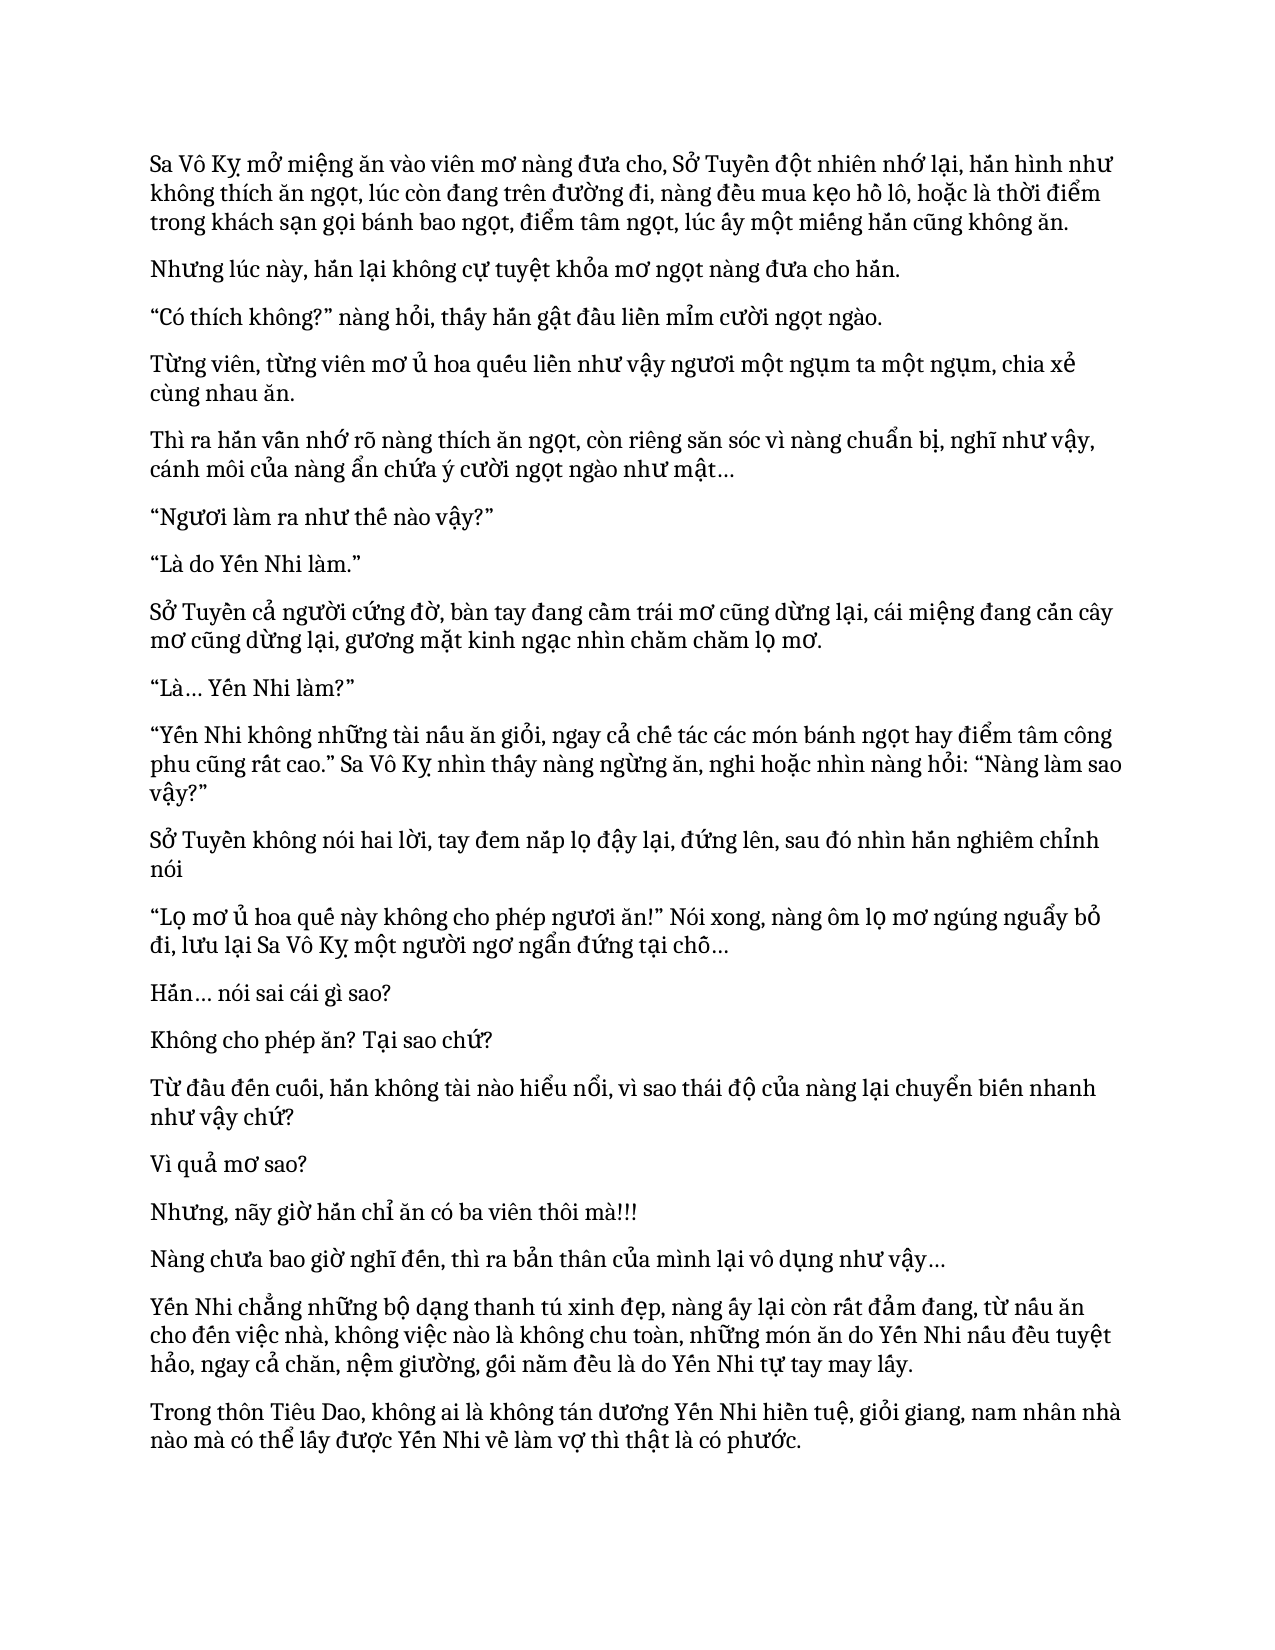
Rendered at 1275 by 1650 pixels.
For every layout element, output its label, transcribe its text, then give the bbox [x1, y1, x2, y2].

text Hắn… nói sai cái gì sao? [150, 979, 1125, 1007]
text Từ đầu đến cuối, hắn không tài nào hiểu nổi, vì sao thái độ của nàng lại chuyển biến nhanh như vậy chứ? [150, 1074, 1125, 1131]
text “Yến Nhi không những tài nấu ăn giỏi, ngay cả chế tác các món bánh ngọt hay điểm tâm công phu cũng rất cao.” Sa Vô Kỵ nhìn thấy nàng ngừng ăn, nghi hoặc nhìn nàng hỏi: “Nàng làm sao vậy?” [150, 721, 1125, 807]
text Sa Vô Kỵ mở miệng ăn vào viên mơ nàng đưa cho, Sở Tuyền đột nhiên nhớ lại, hắn hình như không thích ăn ngọt, lúc còn đang trên đường đi, nàng đều mua kẹo hồ lô, hoặc là thời điểm trong khách sạn gọi bánh bao ngọt, điểm tâm ngọt, lúc ấy một miếng hắn cũng không ăn. [150, 150, 1125, 236]
text Sở Tuyền cả người cứng đờ, bàn tay đang cầm trái mơ cũng dừng lại, cái miệng đang cắn cây mơ cũng dừng lại, gương mặt kinh ngạc nhìn chằm chằm lọ mơ. [150, 597, 1125, 655]
text Sở Tuyền không nói hai lời, tay đem nắp lọ đậy lại, đứng lên, sau đó nhìn hắn nghiêm chỉnh nói [150, 826, 1125, 884]
text Yến Nhi chẳng những bộ dạng thanh tú xinh đẹp, nàng ấy lại còn rất đảm đang, từ nấu ăn cho đến việc nhà, không việc nào là không chu toàn, những món ăn do Yến Nhi nấu đều tuyệt hảo, ngay cả chăn, nệm giường, gối nằm đều là do Yến Nhi tự tay may lấy. [150, 1292, 1125, 1379]
text Nàng chưa bao giờ nghĩ đến, thì ra bản thân của mình lại vô dụng như vậy… [150, 1245, 1125, 1274]
text Nhưng lúc này, hắn lại không cự tuyệt khỏa mơ ngọt nàng đưa cho hắn. [150, 255, 1125, 284]
text Vì quả mơ sao? [150, 1150, 1125, 1179]
text Nhưng, nãy giờ hắn chỉ ăn có ba viên thôi mà!!! [150, 1197, 1125, 1226]
text Từng viên, từng viên mơ ủ hoa quếu liền như vậy ngươi một ngụm ta một ngụm, chia xẻ cùng nhau ăn. [150, 350, 1125, 407]
text “Là… Yến Nhi làm?” [150, 674, 1125, 702]
text Không cho phép ăn? Tại sao chứ? [150, 1026, 1125, 1055]
text “Là do Yến Nhi làm.” [150, 550, 1125, 579]
text Trong thôn Tiêu Dao, không ai là không tán dương Yến Nhi hiền tuệ, giỏi giang, nam nhân nhà nào mà có thể lấy được Yến Nhi về làm vợ thì thật là có phước. [150, 1397, 1125, 1455]
text “Ngươi làm ra như thế nào vậy?” [150, 502, 1125, 531]
text “Lọ mơ ủ hoa quế này không cho phép ngươi ăn!” Nói xong, nàng ôm lọ mơ ngúng nguẩy bỏ đi, lưu lại Sa Vô Kỵ một người ngơ ngẩn đứng tại chỗ… [150, 902, 1125, 960]
text “Có thích không?” nàng hỏi, thấy hắn gật đầu liền mỉm cười ngọt ngào. [150, 302, 1125, 331]
text Thì ra hắn vẫn nhớ rõ nàng thích ăn ngọt, còn riêng săn sóc vì nàng chuẩn bị, nghĩ như vậy, cánh môi của nàng ẩn chứa ý cười ngọt ngào như mật… [150, 426, 1125, 484]
